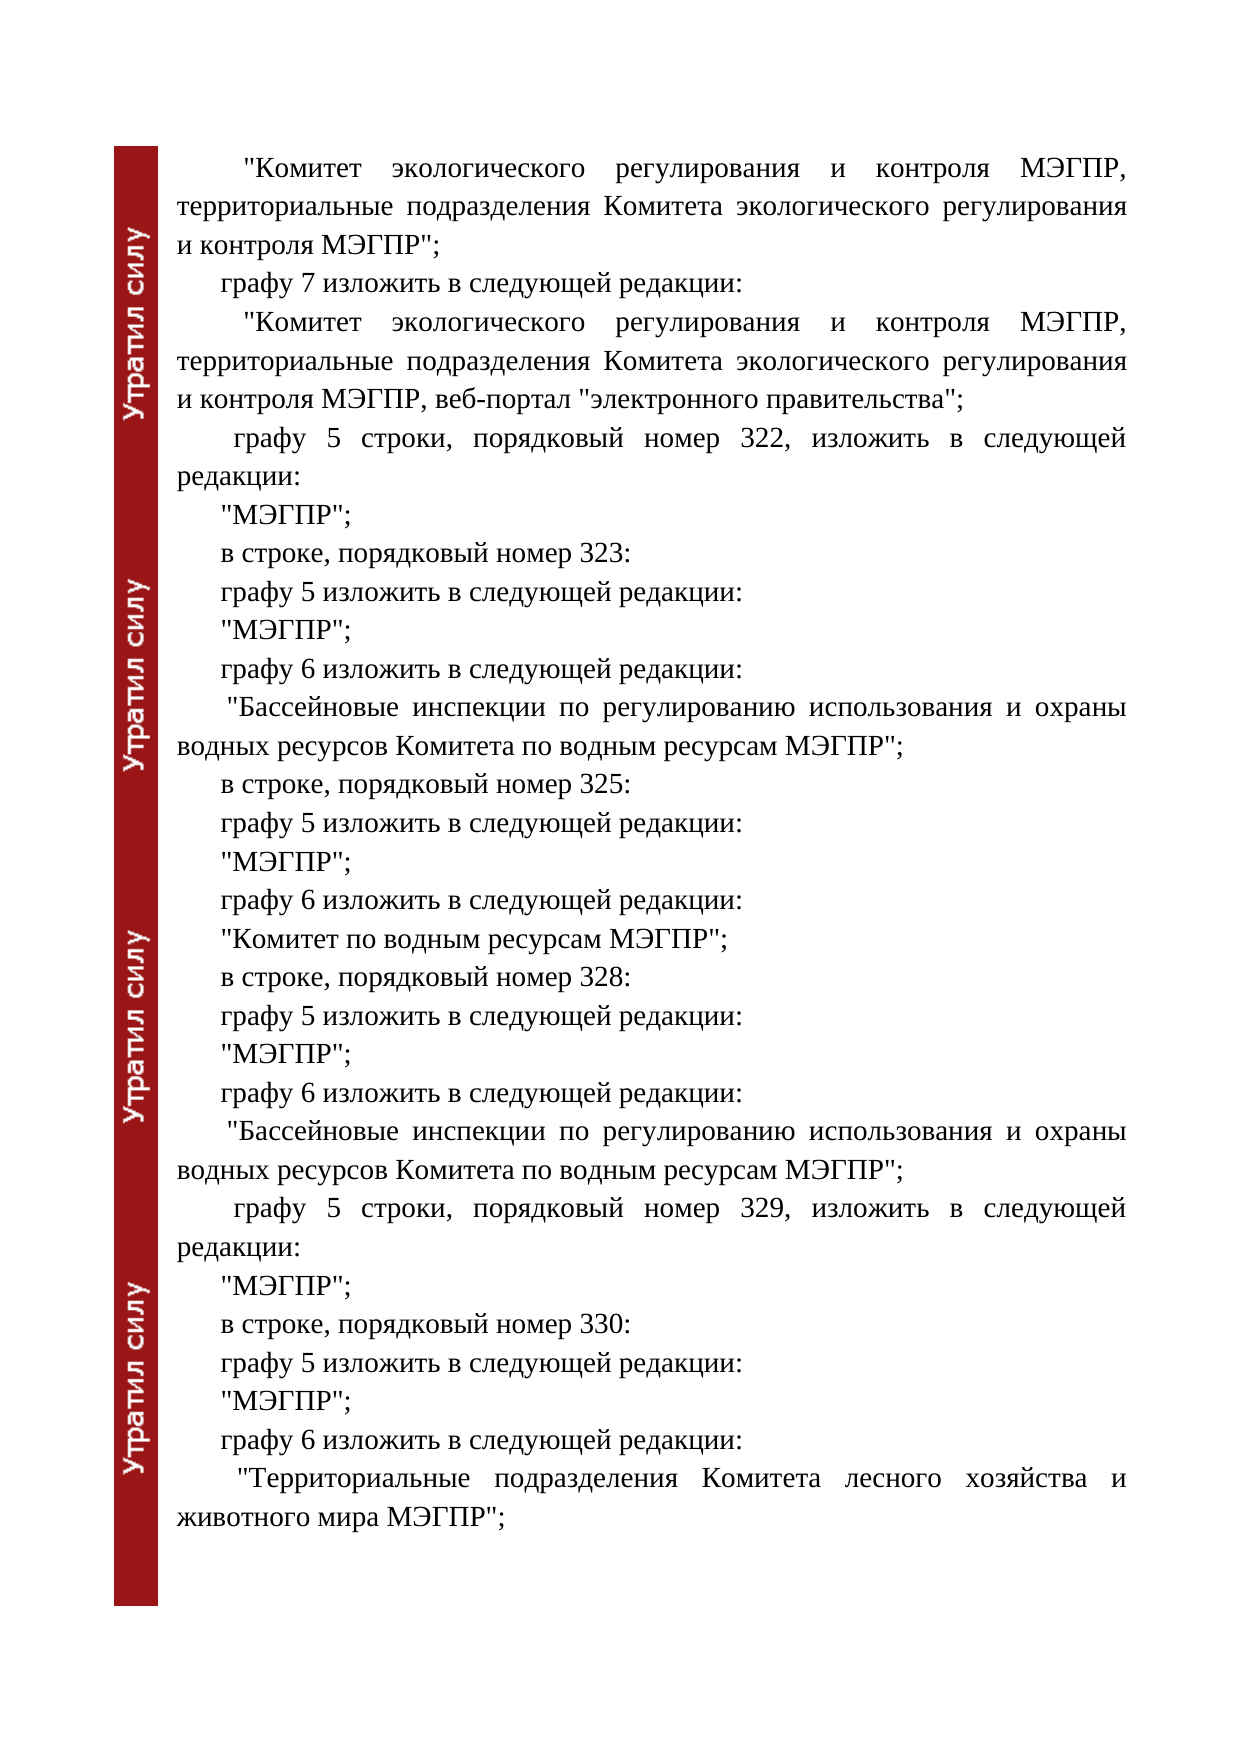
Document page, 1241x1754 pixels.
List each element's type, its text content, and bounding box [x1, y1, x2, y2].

text "МЭГПР"; [112, 497, 1128, 530]
text "МЭГПР"; [112, 1383, 1128, 1417]
text "Бассейновые инспекции по регулированию использования и охраны водных ресурсов Комитета по водным ресурсам МЭГПР"; [112, 1113, 1128, 1186]
text "Комитет по водным ресурсам МЭГПР"; [112, 921, 1128, 954]
picture [114, 800, 158, 805]
picture [114, 1340, 158, 1345]
picture [114, 261, 158, 266]
picture [114, 569, 158, 574]
text графу 6 изложить в следующей редакции: [112, 1422, 1128, 1455]
picture [114, 916, 158, 921]
text графу 6 изложить в следующей редакции: [112, 651, 1128, 684]
text "Бассейновые инспекции по регулированию использования и охраны водных ресурсов Комитета по водным ресурсам МЭГПР"; [112, 689, 1128, 762]
picture [114, 492, 158, 497]
picture [114, 299, 158, 304]
picture [114, 1301, 158, 1306]
picture [114, 1031, 158, 1036]
picture [114, 1417, 158, 1422]
picture [114, 1455, 158, 1460]
picture [114, 607, 158, 612]
text графу 5 строки, порядковый номер 322, изложить в следующей редакции: [112, 420, 1128, 492]
picture [114, 646, 158, 651]
text в строке, порядковый номер 328: [112, 959, 1128, 993]
picture [114, 1532, 158, 1606]
picture [114, 954, 158, 959]
text "Территориальные подразделения Комитета лесного хозяйства и животного мира МЭГПР"; [112, 1460, 1128, 1532]
text "МЭГПР"; [112, 1268, 1128, 1301]
text графу 6 изложить в следующей редакции: [112, 882, 1128, 916]
picture [114, 1263, 158, 1268]
text графу 5 изложить в следующей редакции: [112, 998, 1128, 1031]
picture [114, 993, 158, 998]
text графу 7 изложить в следующей редакции: [112, 266, 1128, 299]
text графу 5 изложить в следующей редакции: [112, 1345, 1128, 1378]
picture [114, 146, 158, 150]
text графу 5 изложить в следующей редакции: [112, 805, 1128, 839]
text графу 6 изложить в следующей редакции: [112, 1075, 1128, 1108]
text "Комитет экологического регулирования и контроля МЭГПР, территориальные подразделения Комитета экологического регулирования и контроля МЭГПР, веб-портал "электронного правительства"; [112, 304, 1128, 415]
text "Комитет экологического регулирования и контроля МЭГПР, территориальные подразделения Комитета экологического регулирования и контроля МЭГПР"; [112, 150, 1128, 261]
text графу 5 строки, порядковый номер 329, изложить в следующей редакции: [112, 1191, 1128, 1263]
picture [114, 415, 158, 420]
text в строке, порядковый номер 323: [112, 535, 1128, 569]
text "МЭГПР"; [112, 612, 1128, 646]
picture [114, 1070, 158, 1075]
picture [114, 1186, 158, 1191]
text в строке, порядковый номер 325: [112, 767, 1128, 800]
picture [114, 762, 158, 767]
picture [114, 530, 158, 535]
text "МЭГПР"; [112, 1036, 1128, 1070]
text "МЭГПР"; [112, 844, 1128, 877]
picture [114, 1378, 158, 1383]
text в строке, порядковый номер 330: [112, 1306, 1128, 1340]
picture [114, 877, 158, 882]
text графу 5 изложить в следующей редакции: [112, 574, 1128, 607]
picture [114, 1108, 158, 1113]
picture [114, 684, 158, 689]
picture [114, 839, 158, 844]
